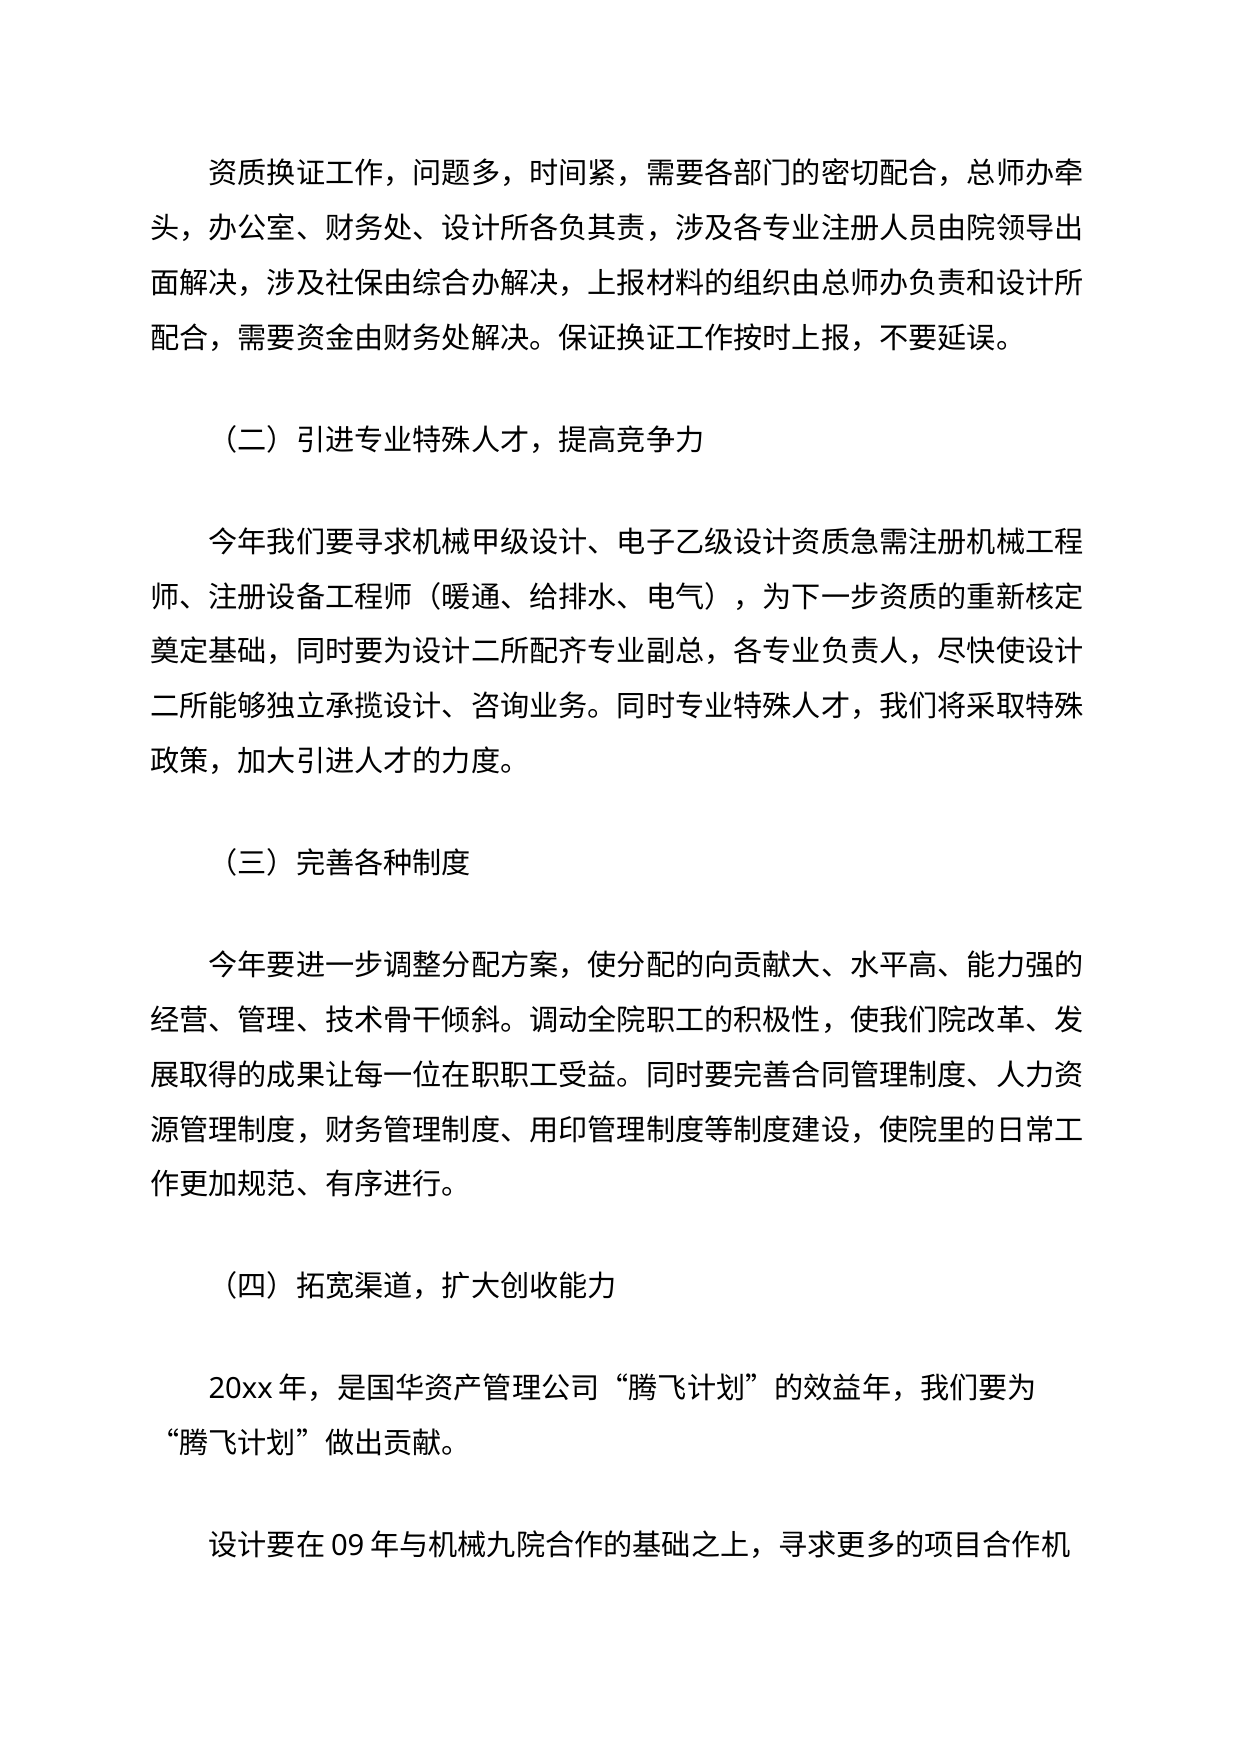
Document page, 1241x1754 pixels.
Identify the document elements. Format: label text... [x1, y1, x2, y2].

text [150, 1521, 1090, 1564]
text 20xx年，是国华资产管理公司“腾飞计划”的效益年，我们要为“腾飞计划”做出贡献。 [150, 1364, 1090, 1462]
text 今年要进一步调整分配方案，使分配的向贡献大、水平高、能力强的经营、管理、技术骨干倾斜。调动全院职工的积极性，使我们院改革、发展取得的成果让每一位在职职工受益。同时要完善合同管理制度、人力资源管理制度，财务管理制度、用印管理制度等制度建设，使院里的日常工作更加规范、有序进行。 [150, 941, 1090, 1203]
text 今年我们要寻求机械甲级设计、电子乙级设计资质急需注册机械工程师、注册设备工程师（暖通、给排水、电气），为下一步资质的重新核定奠定基础，同时要为设计二所配齐专业副总，各专业负责人，尽快使设计二所能够独立承揽设计、咨询业务。同时专业特殊人才，我们将采取特殊政策，加大引进人才的力度。 [150, 518, 1090, 780]
text 资质换证工作，问题多，时间紧，需要各部门的密切配合，总师办牵头，办公室、财务处、设计所各负其责，涉及各专业注册人员由院领导出面解决，涉及社保由综合办解决，上报材料的组织由总师办负责和设计所配合，需要资金由财务处解决。保证换证工作按时上报，不要延误。 [150, 150, 1090, 357]
text （四）拓宽渠道，扩大创收能力 [150, 1263, 1090, 1305]
text （二）引进专业特殊人才，提高竞争力 [150, 416, 1090, 459]
text （三）完善各种制度 [150, 839, 1090, 882]
